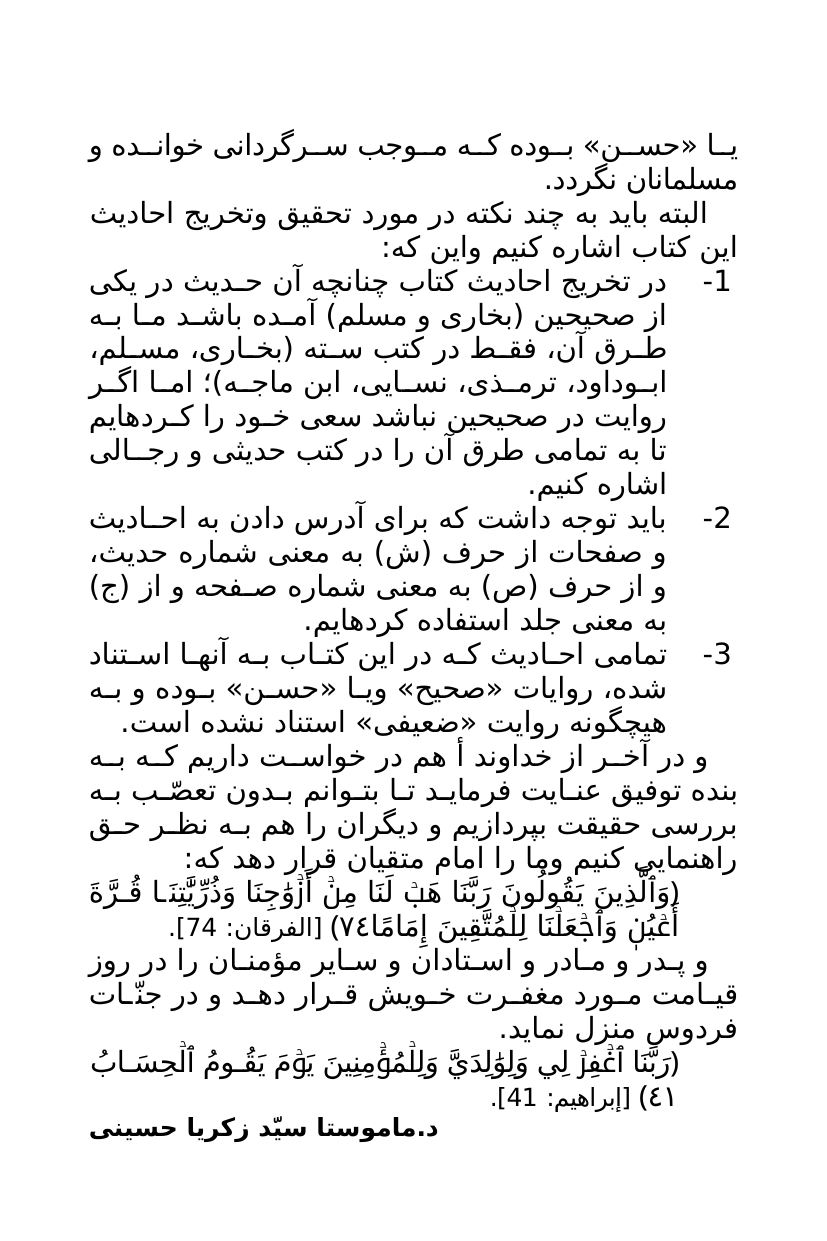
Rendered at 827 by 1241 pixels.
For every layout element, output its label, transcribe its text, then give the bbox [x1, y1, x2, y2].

list در تخریج احادیث کتاب چنانچه آن حدیث در یکی از صحیحین (بخاری و مسلم) آمده باشد ما به طرق آن، فقط در کتب سته (بخاری، مسلم، ابوداود، ترمذی، نسایی، ابن ماجه)؛ اما اگر روایت در صحیحین نباشد سعی خود را کردهایم تا به تمامی طرق آن را در کتب حدیثی و رجالی اشاره کنیم. [89, 264, 703, 502]
text و در آخر از خداوند أ هم در خواست داریم که به بنده توفیق عنایت فرماید تا بتوانم بدون تعصّب به بررسی حقیقت بپردازیم و دیگران را هم به نظر حق راهنمایی کنیم وما را امام متقیان قرار دهد که: [89, 739, 738, 875]
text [89, 128, 738, 196]
list باید توجه داشت که برای آدرس دادن به احادیث و صفحات از حرف (ش) به معنی شماره حدیث، و از حرف (ص) به معنی شماره صفحه و از (ج) به معنی جلد استفاده کردهایم. [89, 502, 703, 637]
text ﴿وَٱلَّذِينَ يَقُولُونَ رَبَّنَا هَبۡ لَنَا مِنۡ أَزۡوَٰجِنَا وَذُرِّيَّٰتِنَا قُرَّةَ أَعۡيُنٖ وَٱجۡعَلۡنَا لِلۡمُتَّقِينَ إِمَامًا٧٤﴾ [الفرقان: 74]. [89, 875, 679, 943]
text البته باید به چند نکته در مورد تحقیق وتخریج احادیث این کتاب اشاره کنیم واین که: [89, 196, 738, 264]
text و پدر و مادر و استادان و سایر مؤمنان را در روز قیامت مورد مغفرت خویش قرار دهد و در جنّات فردوس منزل نماید. [89, 943, 738, 1045]
text د.ماموستا سیّد زکریا حسینی [89, 1113, 738, 1142]
text ﴿رَبَّنَا ٱغۡفِرۡ لِي وَلِوَٰلِدَيَّ وَلِلۡمُؤۡمِنِينَ يَوۡمَ يَقُومُ ٱلۡحِسَابُ٤١﴾ [إبراهيم: 41]. [89, 1045, 679, 1113]
list تمامی احادیث که در این کتاب به آنها استناد شده، روایات «صحیح» ویا «حسن» بوده و به هیچگونه روایت «ضعیفی» استناد نشده است. [89, 637, 703, 739]
